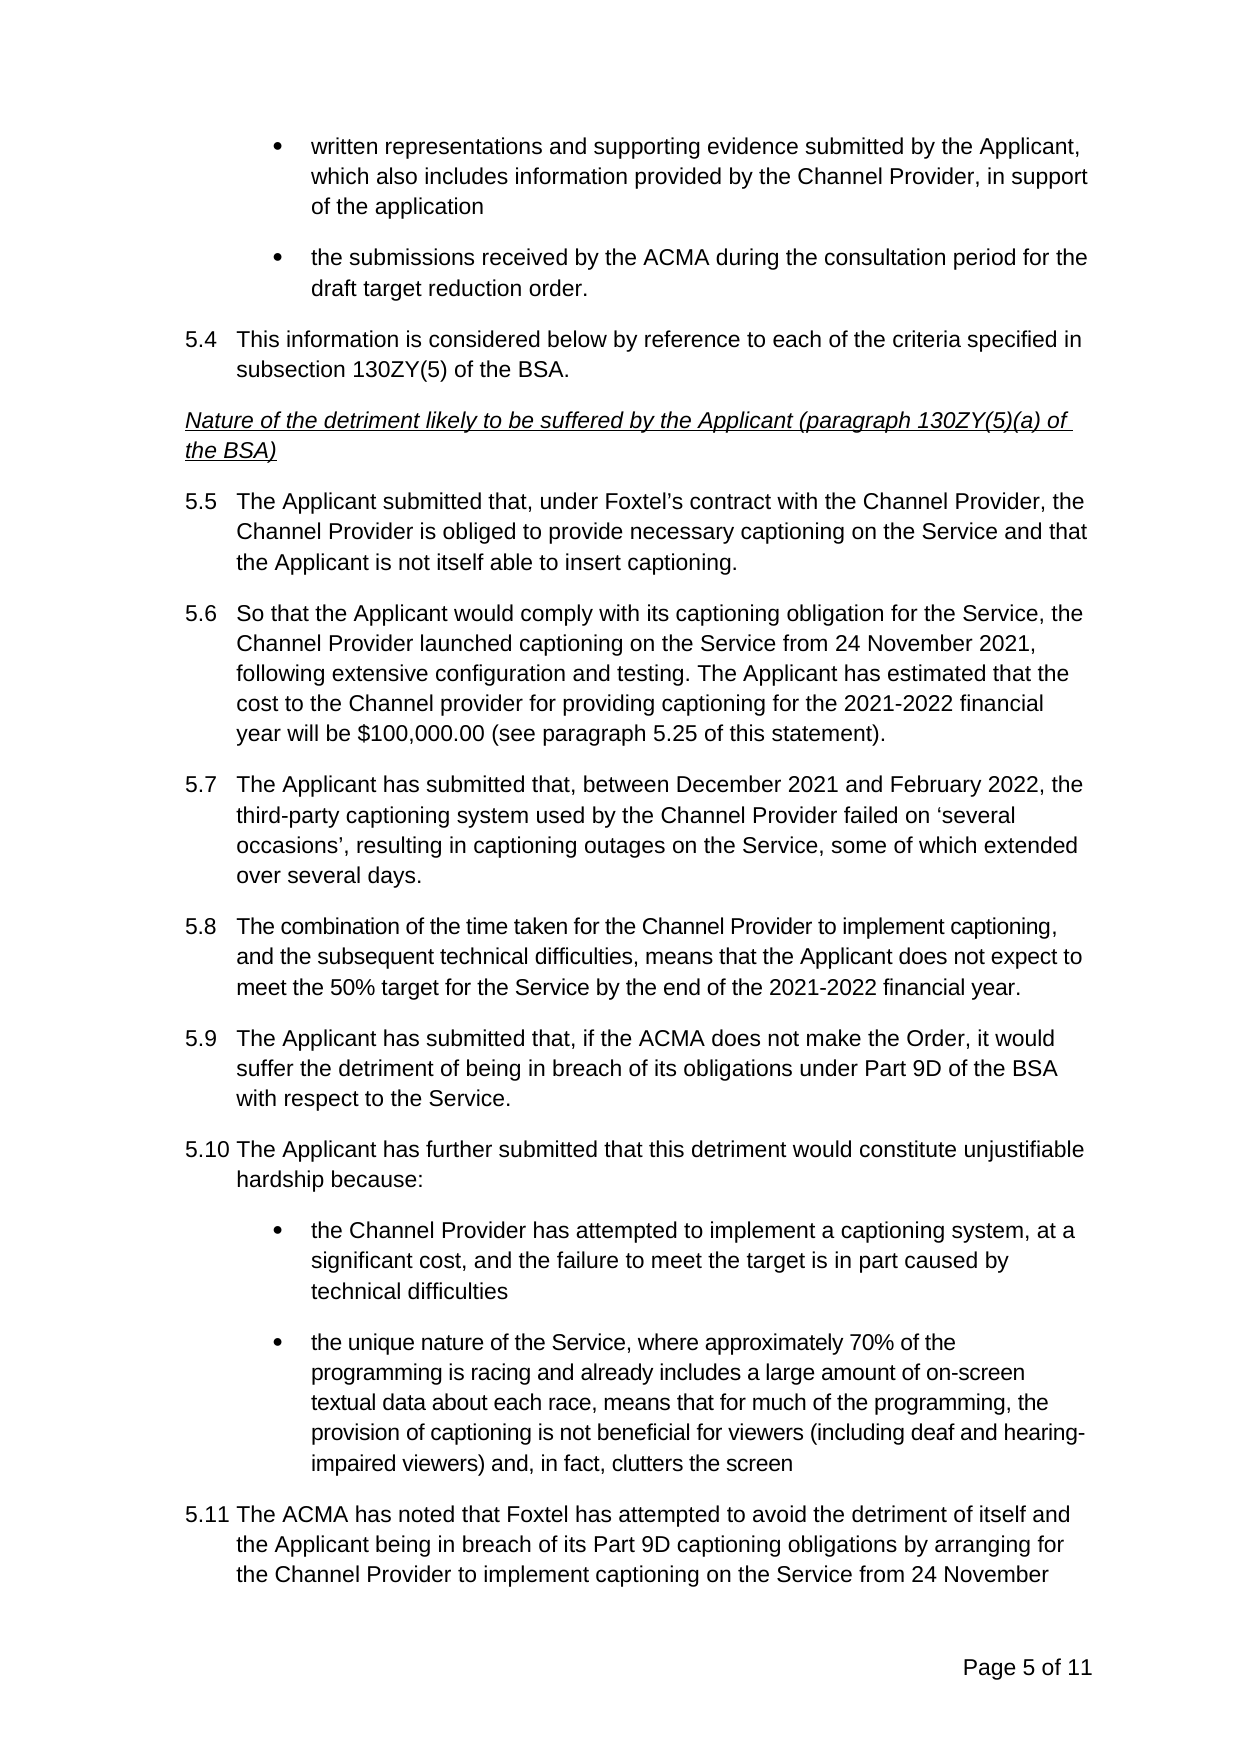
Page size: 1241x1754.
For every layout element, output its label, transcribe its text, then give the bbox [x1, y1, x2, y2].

list the unique nature of the Service, where approximately 70% of the programming is racing and already includes a large amount of on-screen textual data about each race, means that for much of the programming, the provision of captioning is not beneficial for viewers (including deaf and hearing-impaired viewers) and, in fact, clutters the screen [273, 1329, 1092, 1476]
list The Applicant has submitted that, between December 2021 and February 2022, the third-party captioning system used by the Channel Provider failed on ‘several occasions’, resulting in captioning outages on the Service, some of which extended over several days. [185, 771, 1092, 888]
list the submissions received by the ACMA during the consultation period for the draft target reduction order. [273, 244, 1092, 301]
list The Applicant has submitted that, if the ACMA does not make the Order, it would suffer the detriment of being in breach of its obligations under Part 9D of the BSA with respect to the Service. [185, 1024, 1092, 1111]
list The Applicant submitted that, under Foxtel’s contract with the Channel Provider, the Channel Provider is obliged to provide necessary captioning on the Service and that the Applicant is not itself able to insert captioning. [185, 488, 1092, 575]
list The Applicant has further submitted that this detriment would constitute unjustifiable hardship because: [185, 1136, 1092, 1193]
list written representations and supporting evidence submitted by the Applicant, which also includes information provided by the Channel Provider, in support of the application [273, 133, 1092, 220]
list This information is considered below by reference to each of the criteria specified in subsection 130ZY(5) of the BSA. [185, 326, 1092, 382]
text Nature of the detriment likely to be suffered by the Applicant (paragraph 130ZY(5)(a) of the BSA) [185, 407, 1092, 463]
list The combination of the time taken for the Channel Provider to implement captioning, and the subsequent technical difficulties, means that the Applicant does not expect to meet the 50% target for the Service by the end of the 2021-2022 financial year. [185, 913, 1092, 1000]
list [185, 1501, 1092, 1587]
list the Channel Provider has attempted to implement a captioning system, at a significant cost, and the failure to meet the target is in part caused by technical difficulties [273, 1217, 1092, 1304]
list So that the Applicant would comply with its captioning obligation for the Service, the Channel Provider launched captioning on the Service from 24 November 2021, following extensive configuration and testing. The Applicant has estimated that the cost to the Channel provider for providing captioning for the 2021-2022 financial year will be $100,000.00 (see paragraph 5.25 of this statement). [185, 599, 1092, 747]
